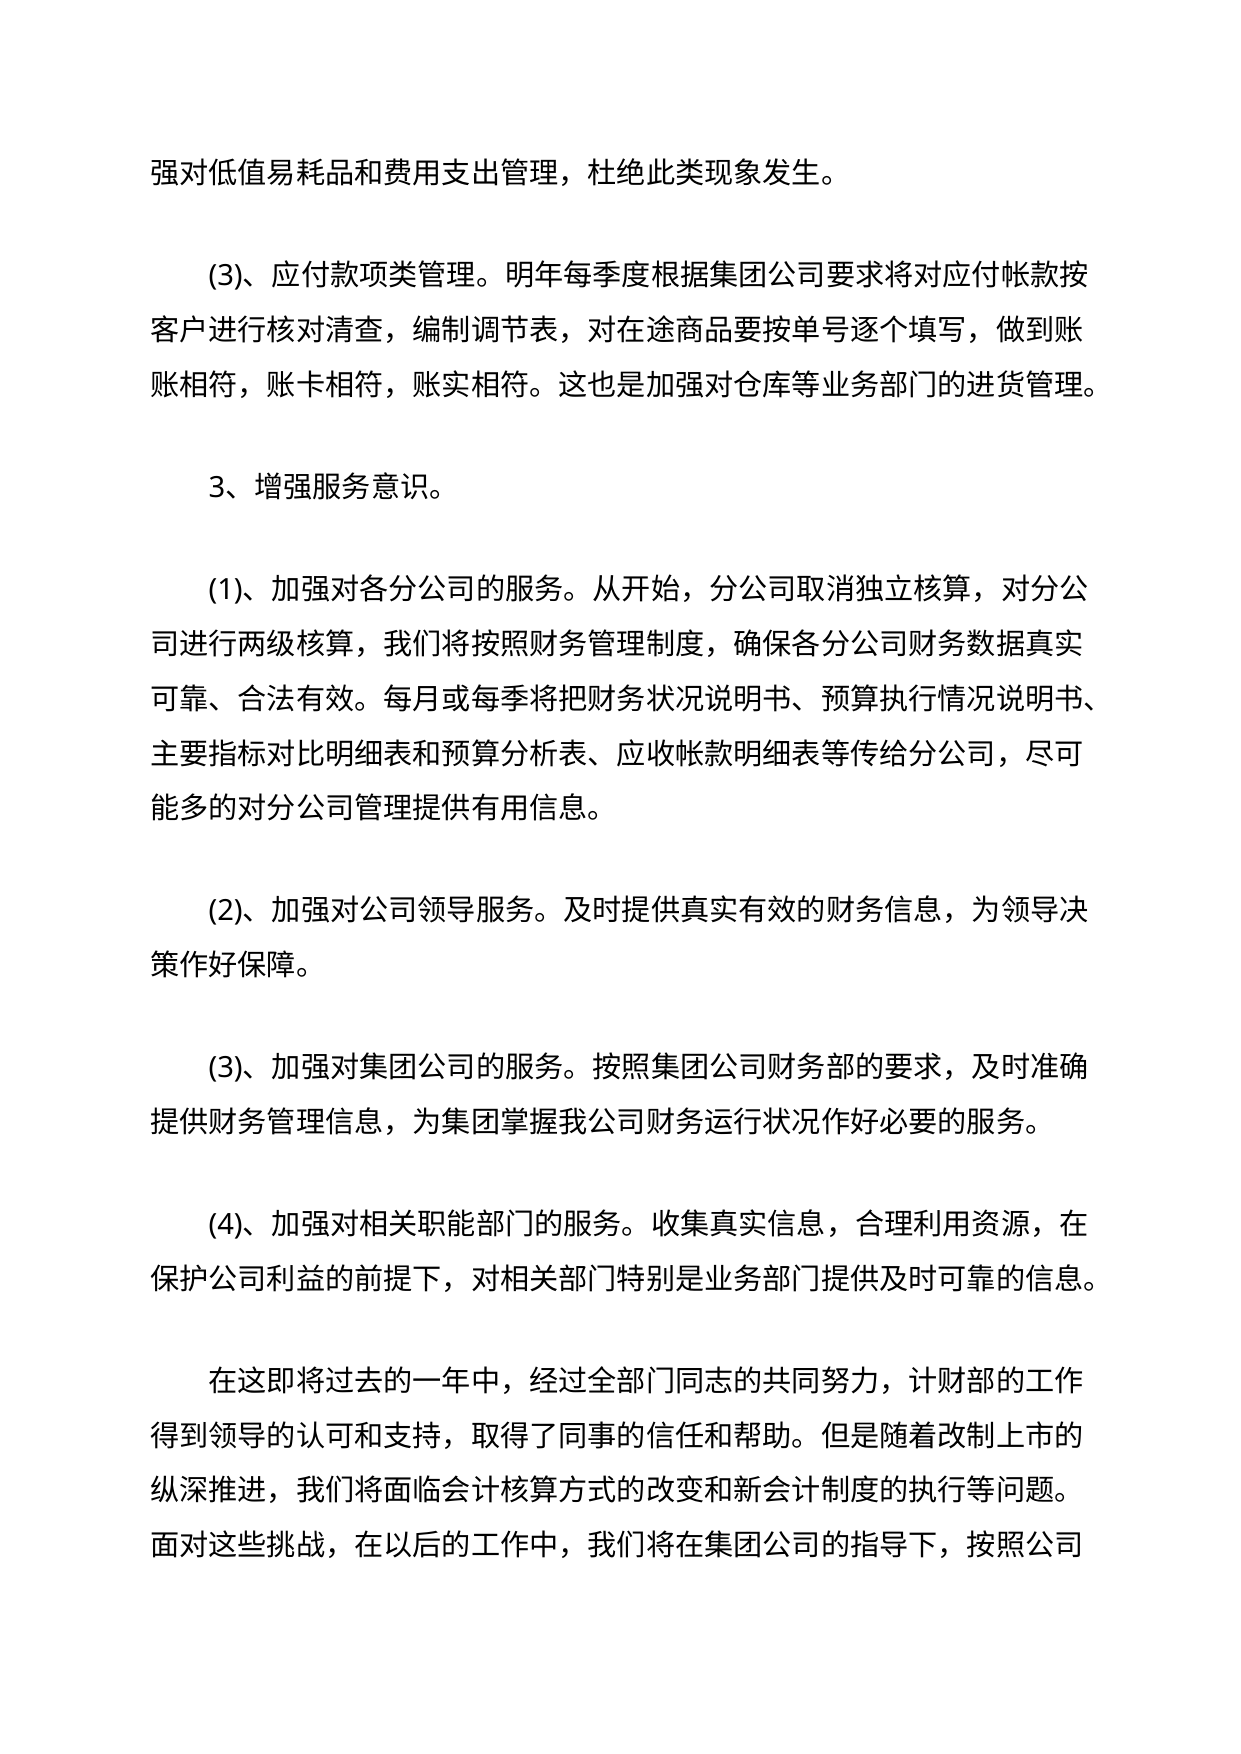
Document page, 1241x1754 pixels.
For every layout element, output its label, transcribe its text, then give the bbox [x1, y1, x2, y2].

text (3)、应付款项类管理。明年每季度根据集团公司要求将对应付帐款按客户进行核对清查，编制调节表，对在途商品要按单号逐个填写，做到账账相符，账卡相符，账实相符。这也是加强对仓库等业务部门的进货管理。 [150, 252, 1090, 404]
text (3)、加强对集团公司的服务。按照集团公司财务部的要求，及时准确提供财务管理信息，为集团掌握我公司财务运行状况作好必要的服务。 [150, 1044, 1090, 1141]
text (4)、加强对相关职能部门的服务。收集真实信息，合理利用资源，在保护公司利益的前提下，对相关部门特别是业务部门提供及时可靠的信息。 [150, 1200, 1090, 1298]
text (1)、加强对各分公司的服务。从开始，分公司取消独立核算，对分公司进行两级核算，我们将按照财务管理制度，确保各分公司财务数据真实可靠、合法有效。每月或每季将把财务状况说明书、预算执行情况说明书、主要指标对比明细表和预算分析表、应收帐款明细表等传给分公司，尽可能多的对分公司管理提供有用信息。 [150, 565, 1090, 827]
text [150, 150, 1090, 192]
text (2)、加强对公司领导服务。及时提供真实有效的财务信息，为领导决策作好保障。 [150, 887, 1090, 984]
text 3、增强服务意识。 [150, 463, 1090, 506]
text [150, 1357, 1090, 1564]
